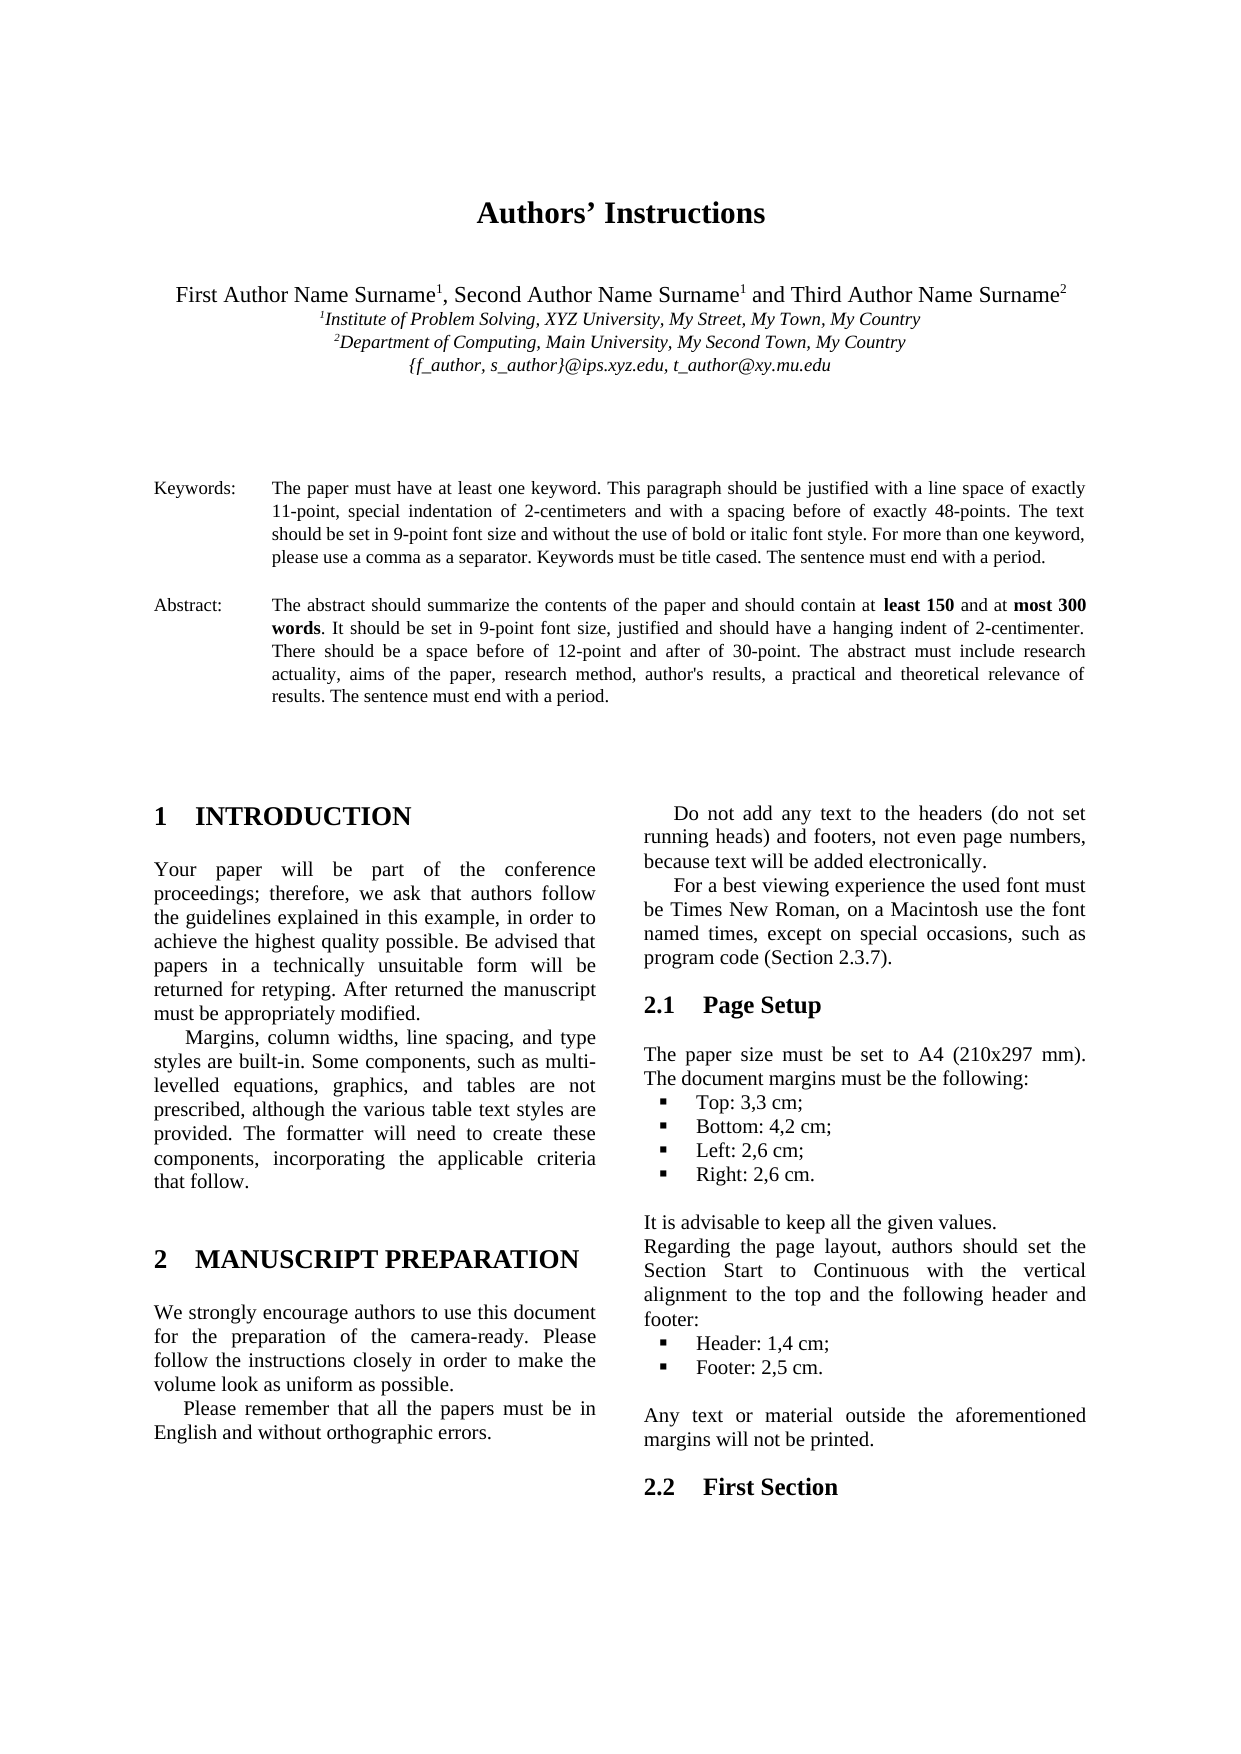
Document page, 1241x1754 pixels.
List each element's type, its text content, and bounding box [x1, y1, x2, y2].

table_header Authors’ Instructions [154, 195, 1088, 230]
text 2.2 First Section [644, 1474, 1087, 1501]
table_cell First Author Name Surname1, Second Author Name Surname1 and Third Author Name Surname2 [154, 230, 1088, 307]
text The paper size must be set to A4 (210x297 mm). The document margins must be the following: [644, 1042, 1087, 1090]
table_cell 1Institute of Problem Solving, XYZ University, My Street, My Town, My Country 2Department of Computing, Main University, My Second Town, My Country {f_author, s_author}@ips.xyz.edu, t_author@xy.mu.edu [154, 308, 1088, 376]
text 2.1 Page Setup [644, 992, 1087, 1019]
text Margins, column widths, line spacing, and type styles are built-in. Some components, such as multi-levelled equations, graphics, and tables are not prescribed, although the various table text styles are provided. The formatter will need to create these components, incorporating the applicable criteria that follow. [153, 1025, 596, 1193]
subtitle 1 INTRODUCTION [153, 800, 596, 832]
text Keywords: The paper must have at least one keyword. This paragraph should be justified with a line space of exactly 11-point, special indentation of 2-centimeters and with a spacing before of exactly 48-points. The text should be set in 9-point font size and without the use of bold or italic font style. For more than one keyword, please use a comma as a separator. Keywords must be title cased. The sentence must end with a period. [153, 476, 1087, 568]
list Header: 1,4 cm; [658, 1331, 1087, 1354]
text It is advisable to keep all the given values. [644, 1210, 1087, 1234]
text Any text or material outside the aforementioned margins will not be printed. [644, 1403, 1087, 1451]
text Regarding the page layout, authors should set the Section Start to Continuous with the vertical alignment to the top and the following header and footer: [644, 1234, 1087, 1331]
list Bottom: 4,2 cm; [658, 1114, 1087, 1138]
text For a best viewing experience the used font must be Times New Roman, on a Macintosh use the font named times, except on special occasions, such as program code (Section 2.3.7). [644, 873, 1087, 969]
text We strongly encourage authors to use this document for the preparation of the camera-ready. Please follow the instructions closely in order to make the volume look as uniform as possible. [153, 1300, 596, 1396]
text Do not add any text to the headers (do not set running heads) and footers, not even page numbers, because text will be added electronically. [644, 800, 1087, 873]
text Abstract: The abstract should summarize the contents of the paper and should contain at least 150 and at most 300 words. It should be set in 9-point font size, justified and should have a hanging indent of 2-centimenter. There should be a space before of 12-point and after of 30-point. The abstract must include research actuality, aims of the paper, research method, author's results, a practical and theoretical relevance of results. The sentence must end with a period. [153, 593, 1087, 707]
list Footer: 2,5 cm. [658, 1354, 1087, 1379]
subtitle 2 Manuscript Preparation [153, 1243, 596, 1275]
text Your paper will be part of the conference proceedings; therefore, we ask that authors follow the guidelines explained in this example, in order to achieve the highest quality possible. Be advised that papers in a technically unsuitable form will be returned for retyping. After returned the manuscript must be appropriately modified. [153, 857, 596, 1025]
list Left: 2,6 cm; [658, 1138, 1087, 1162]
text Please remember that all the papers must be in English and without orthographic errors. [153, 1396, 596, 1444]
list Right: 2,6 cm. [658, 1162, 1087, 1186]
list Top: 3,3 cm; [658, 1090, 1087, 1114]
